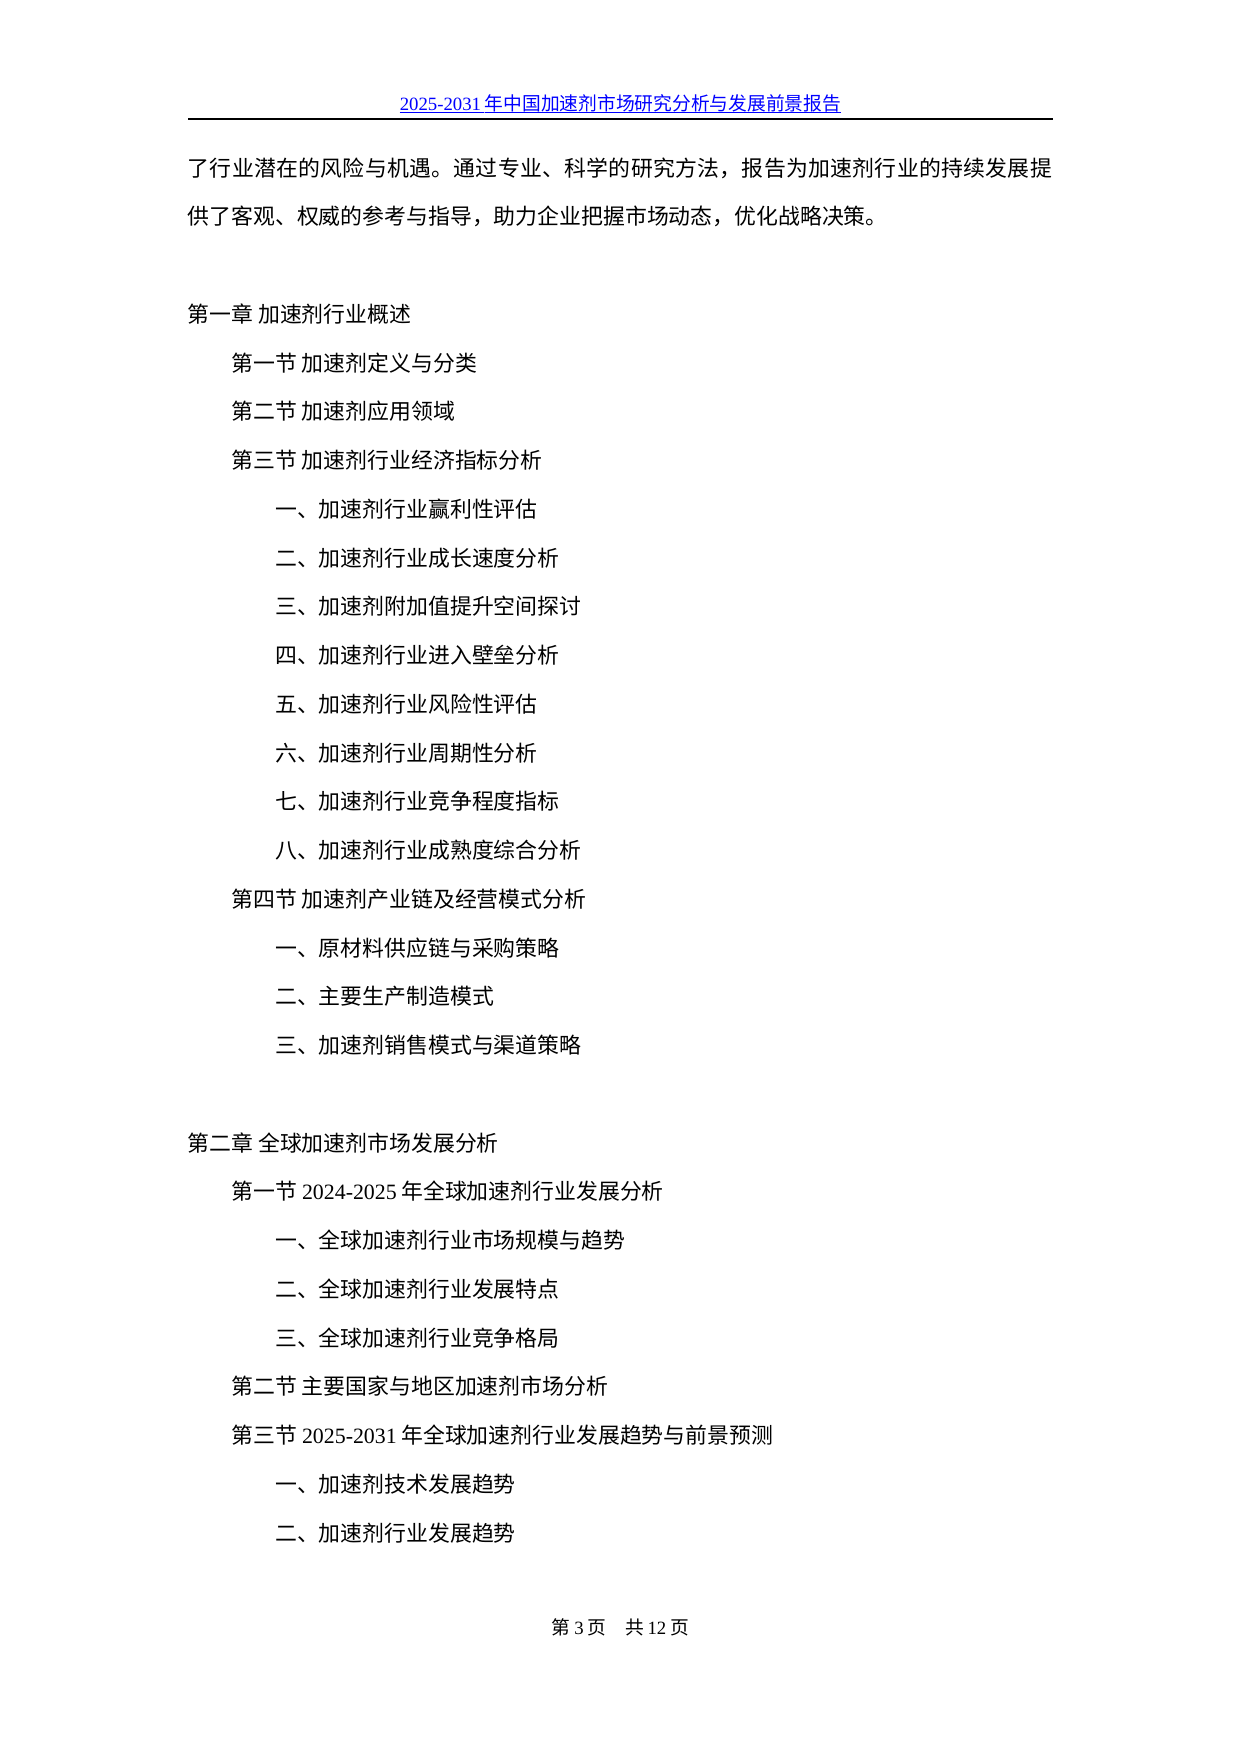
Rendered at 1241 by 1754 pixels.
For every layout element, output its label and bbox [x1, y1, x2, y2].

text [187, 150, 1053, 1548]
